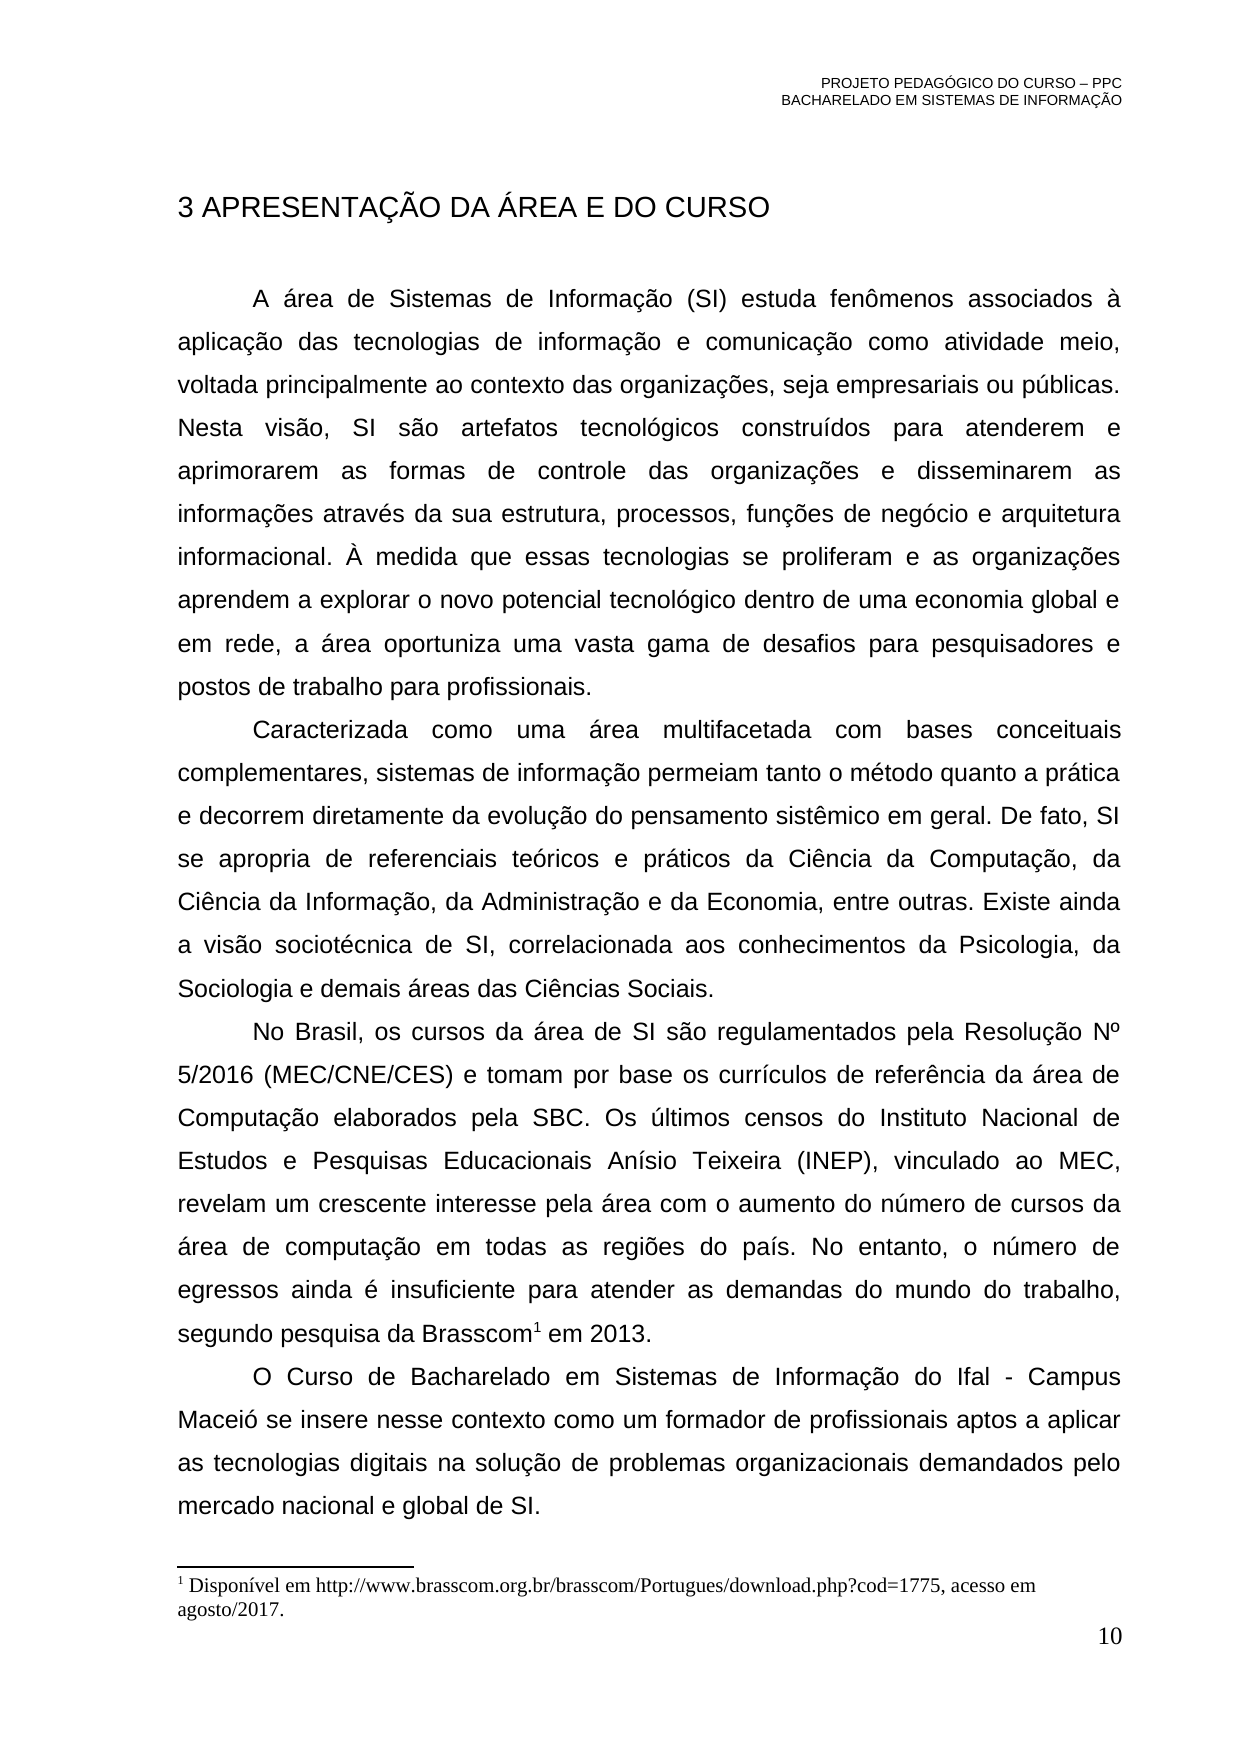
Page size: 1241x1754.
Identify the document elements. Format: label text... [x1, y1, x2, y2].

text No Brasil, os cursos da área de SI são regulamentados pela Resolução Nº 5/2016 (MEC/CNE/CES) e tomam por base os currículos de referência da área de Computação elaborados pela SBC. Os últimos censos do Instituto Nacional de Estudos e Pesquisas Educacionais Anísio Teixeira (INEP), vinculado ao MEC, revelam um crescente interesse pela área com o aumento do número de cursos da área de computação em todas as regiões do país. No entanto, o número de egressos ainda é insuficiente para atender as demandas do mundo do trabalho, segundo pesquisa da Brasscom em 2013. [177, 1017, 1122, 1347]
text Caracterizada como uma área multifacetada com bases conceituais complementares, sistemas de informação permeiam tanto o método quanto a prática e decorrem diretamente da evolução do pensamento sistêmico em geral. De fato, SI se apropria de referenciais teóricos e práticos da Ciência da Computação, da Ciência da Informação, da Administração e da Economia, entre outras. Existe ainda a visão sociotécnica de SI, correlacionada aos conhecimentos da Psicologia, da Sociologia e demais áreas das Ciências Sociais. [177, 715, 1122, 1002]
text A área de Sistemas de Informação (SI) estuda fenômenos associados à aplicação das tecnologias de informação e comunicação como atividade meio, voltada principalmente ao contexto das organizações, seja empresariais ou públicas. Nesta visão, SI são artefatos tecnológicos construídos para atenderem e aprimorarem as formas de controle das organizações e disseminarem as informações através da sua estrutura, processos, funções de negócio e arquitetura informacional. À medida que essas tecnologias se proliferam e as organizações aprendem a explorar o novo potencial tecnológico dentro de uma economia global e em rede, a área oportuniza uma vasta gama de desafios para pesquisadores e postos de trabalho para profissionais. [177, 283, 1122, 700]
text 3 APRESENTAÇÃO DA ÁREA E DO CURSO [177, 190, 1122, 224]
text O Curso de Bacharelado em Sistemas de Informação do Ifal - Campus Maceió se insere nesse contexto como um formador de profissionais aptos a aplicar as tecnologias digitais na solução de problemas organizacionais demandados pelo mercado nacional e global de SI. [177, 1362, 1122, 1520]
